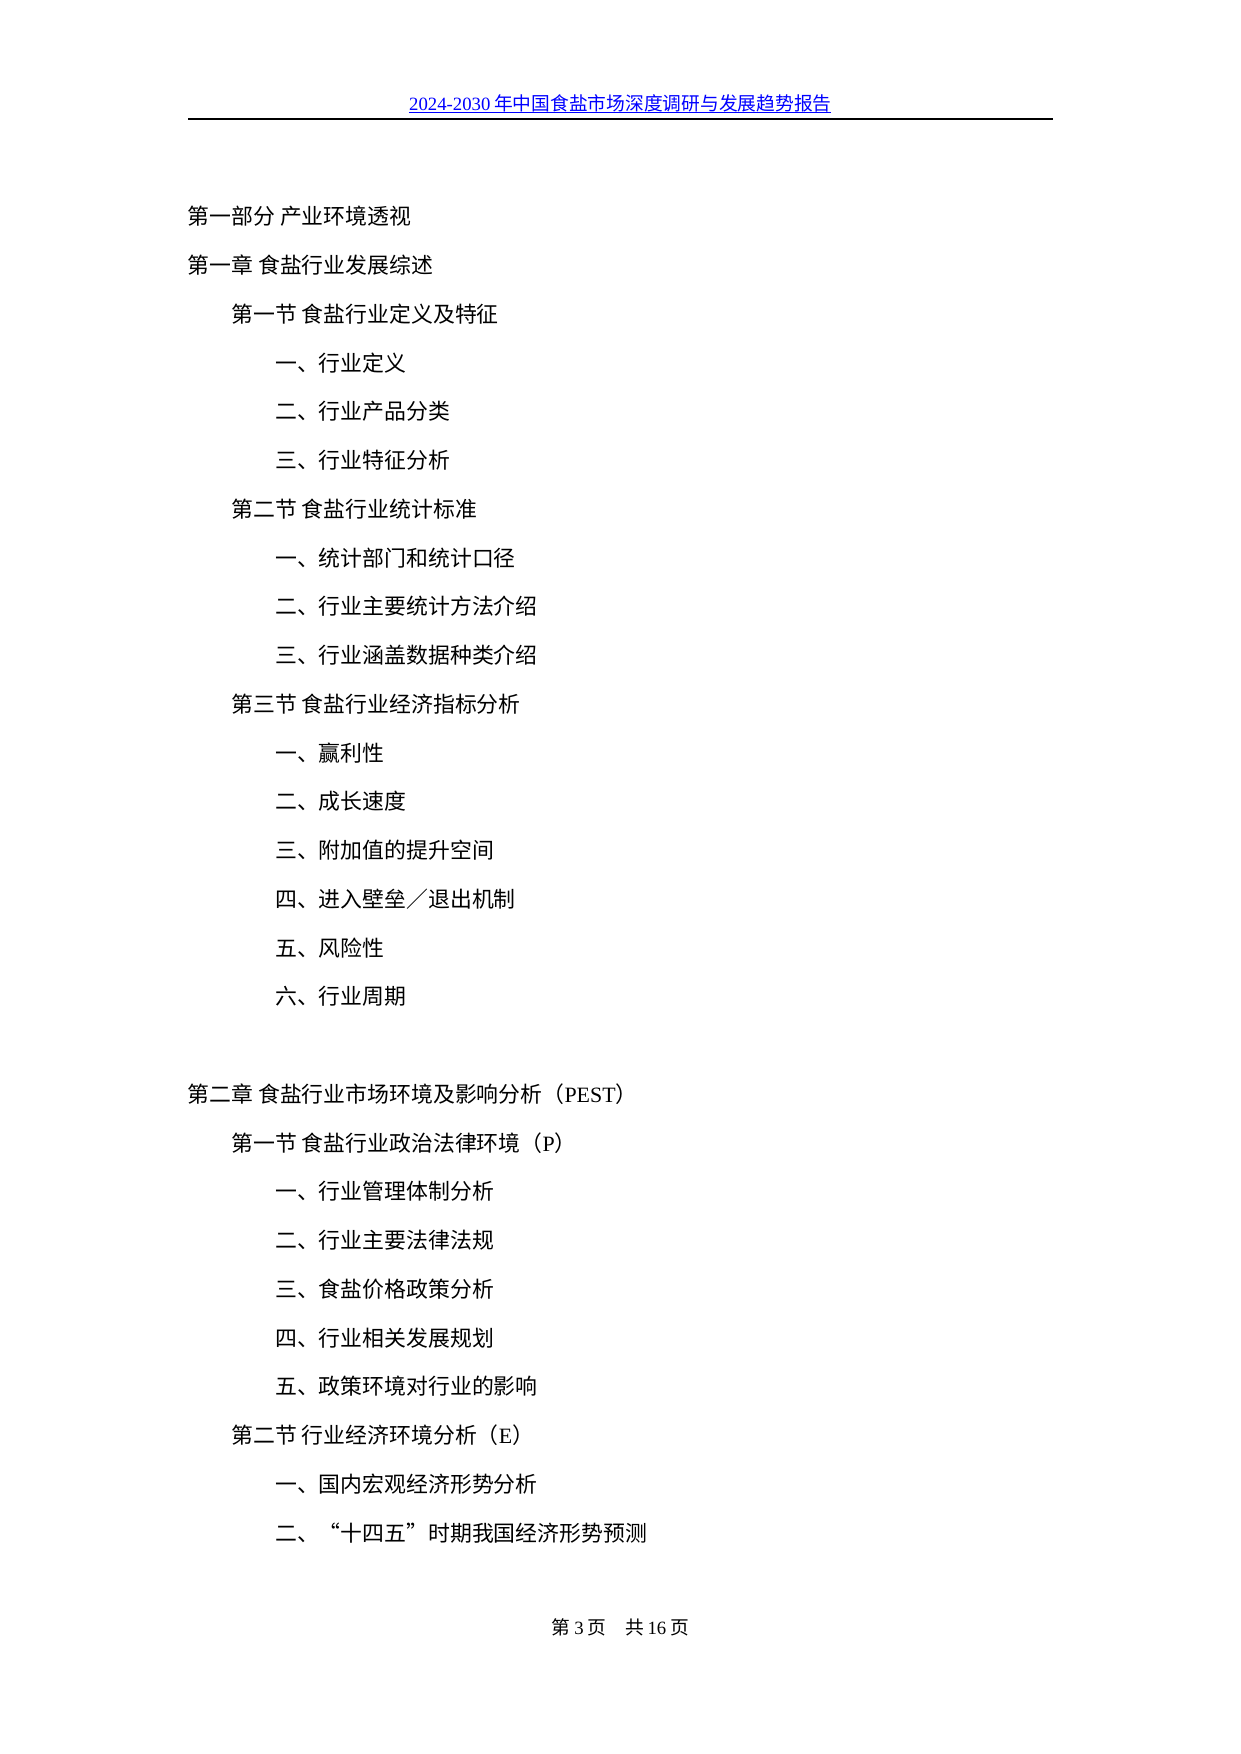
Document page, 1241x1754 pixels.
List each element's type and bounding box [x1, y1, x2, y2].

text [187, 150, 1053, 1548]
